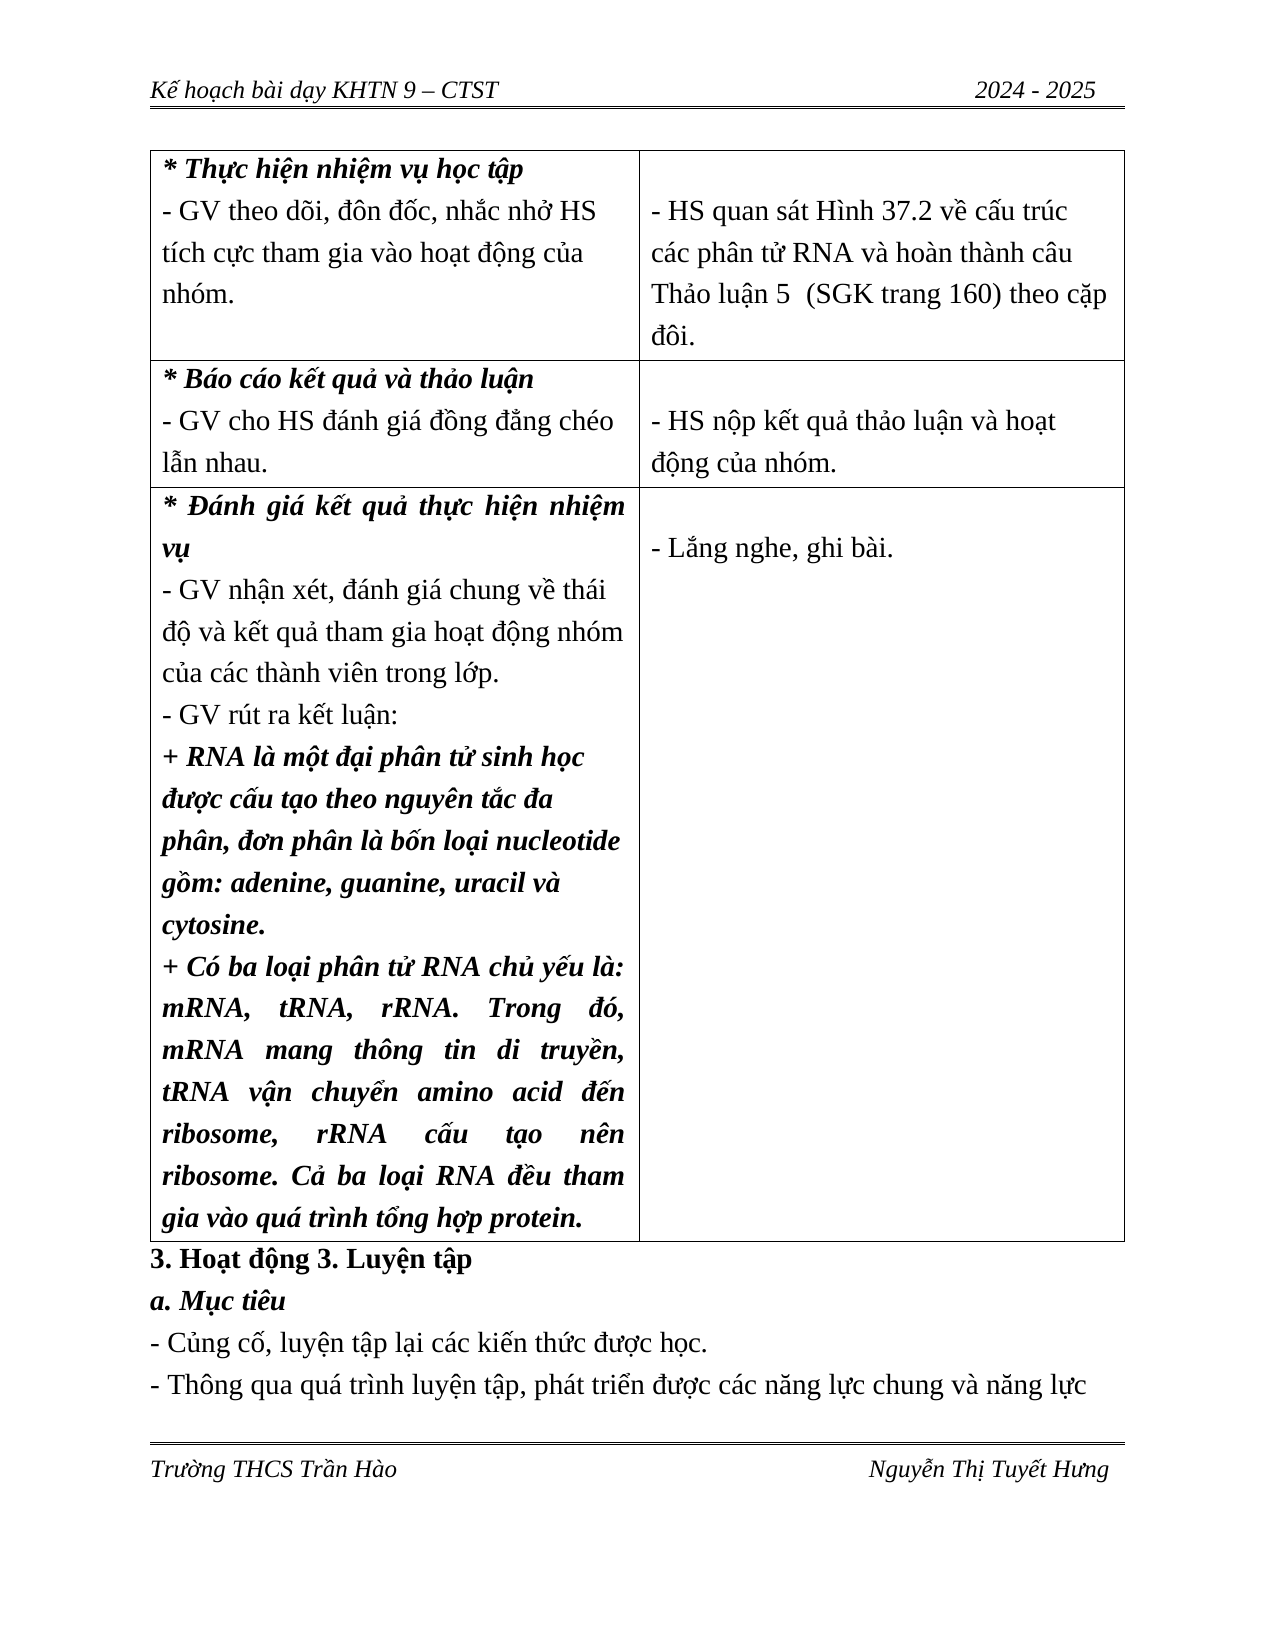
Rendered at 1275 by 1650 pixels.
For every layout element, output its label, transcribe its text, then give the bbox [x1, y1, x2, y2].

table_cell - HS quan sát Hình 37.2 về cấu trúc các phân tử RNA và hoàn thành câu Thảo luận 5 (SGK trang 160) theo cặp đôi. [640, 151, 1124, 360]
list - Củng cố, luyện tập lại các kiến thức được học. [150, 1325, 1125, 1359]
table_cell * Đánh giá kết quả thực hiện nhiệm vụ - GV nhận xét, đánh giá chung về thái độ và kết quả tham gia hoạt động nhóm của các thành viên trong lớp. - GV rút ra kết luận: + RNA là một đại phân tử sinh học được cấu tạo theo nguyên tắc đa phân, đơn phân là bốn loại nucleotide gồm: adenine, guanine, uracil và cytosine. + Có ba loại phân tử RNA chủ yếu là: mRNA, tRNA, rRNA. Trong đó, mRNA mang thông tin di truyền, tRNA vận chuyển amino acid đến ribosome, rRNA cấu tạo nên ribosome. Cả ba loại RNA đều tham gia vào quá trình tổng hợp protein. [151, 488, 639, 1241]
table_cell * Thực hiện nhiệm vụ học tập - GV theo dõi, đôn đốc, nhắc nhở HS tích cực tham gia vào hoạt động của nhóm. [151, 151, 639, 360]
subtitle a. Mục tiêu [150, 1283, 1125, 1317]
table_cell - Lắng nghe, ghi bài. [640, 488, 1124, 1241]
table_cell - HS nộp kết quả thảo luận và hoạt động của nhóm. [640, 361, 1124, 487]
table_cell * Báo cáo kết quả và thảo luận - GV cho HS đánh giá đồng đẳng chéo lẫn nhau. [151, 361, 639, 487]
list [150, 1367, 1125, 1401]
subtitle 3. Hoạt động 3. Luyện tập [150, 1242, 1125, 1275]
